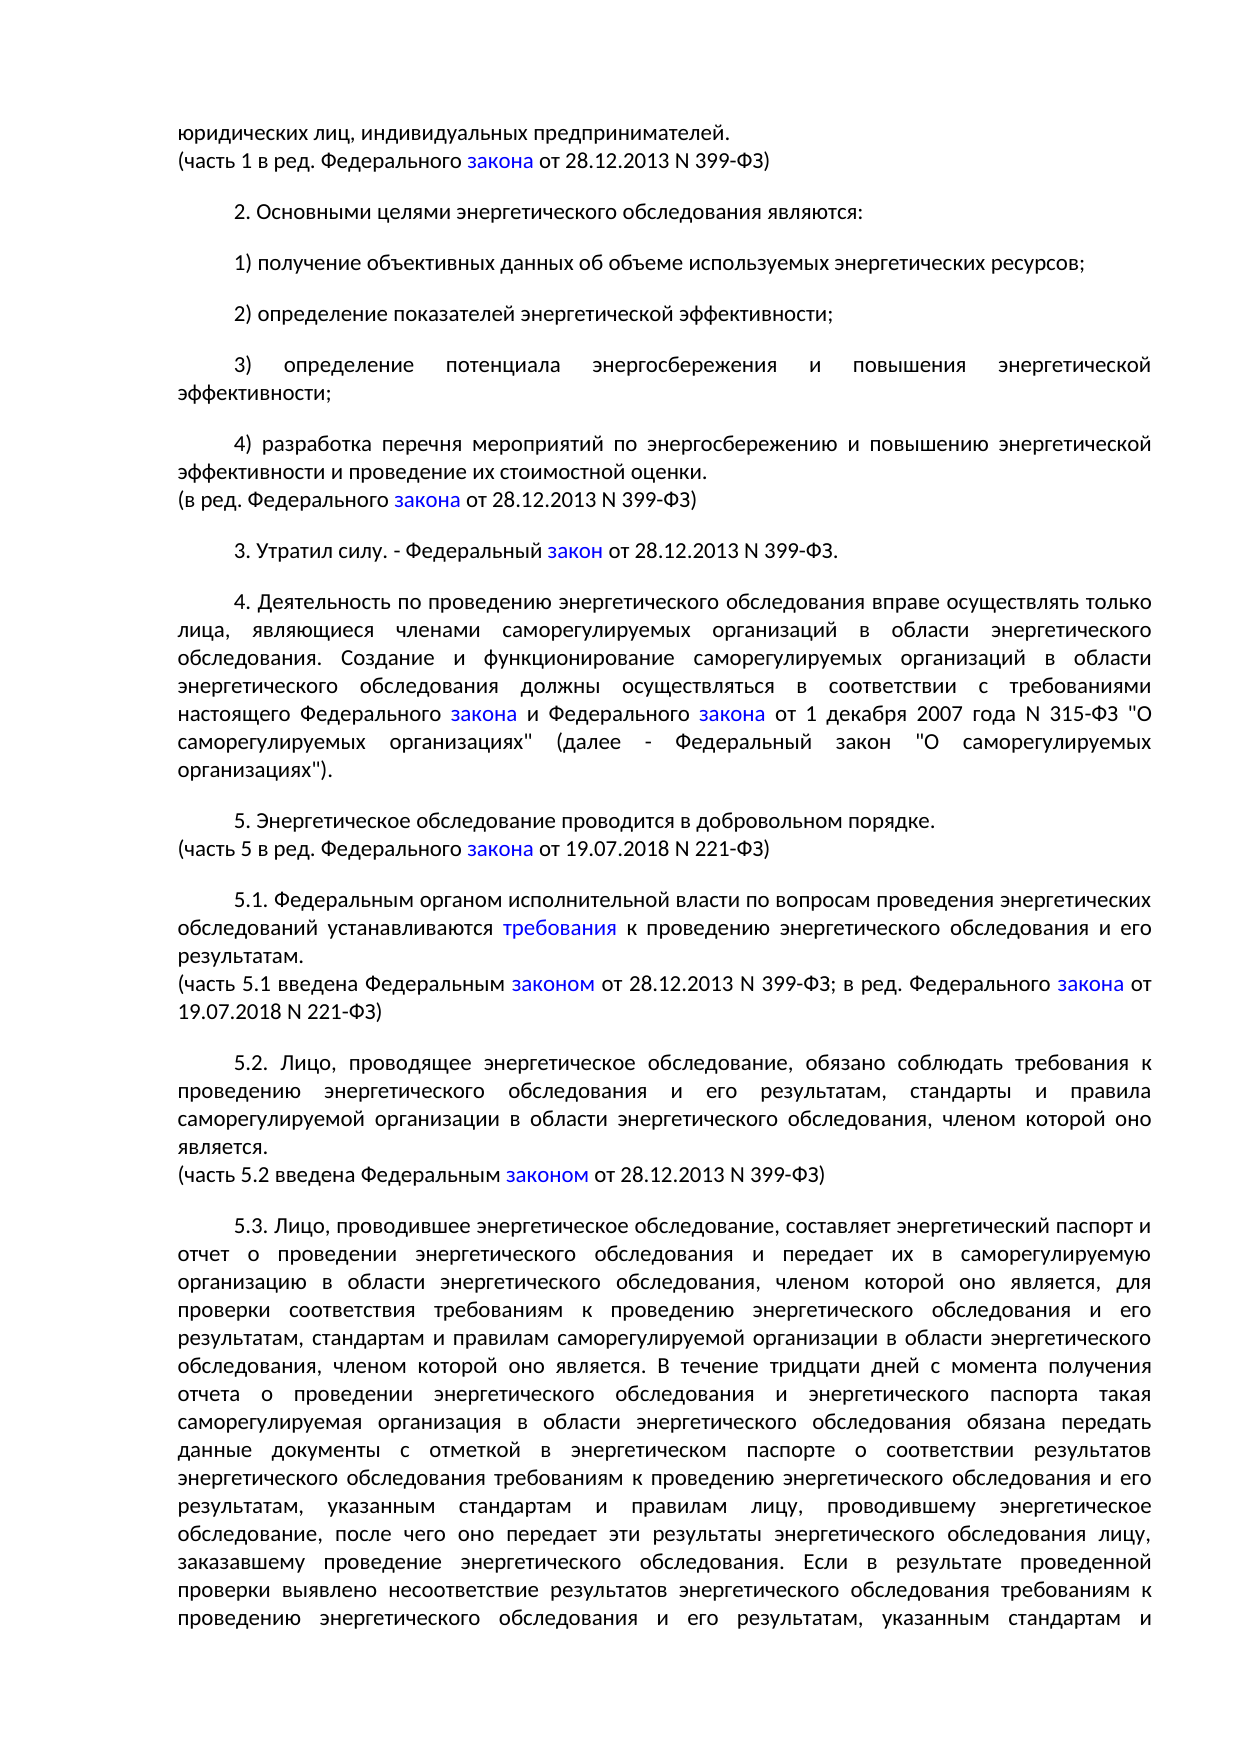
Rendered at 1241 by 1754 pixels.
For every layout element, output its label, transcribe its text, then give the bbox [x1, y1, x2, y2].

text 5.2. Лицо, проводящее энергетическое обследование, обязано соблюдать требования к проведению энергетического обследования и его результатам, стандарты и правила саморегулируемой организации в области энергетического обследования, членом которой оно является. [177, 1048, 1152, 1160]
text 3) определение потенциала энергосбережения и повышения энергетической эффективности; [177, 350, 1152, 406]
text 3. Утратил силу. - Федеральный закон от 28.12.2013 N 399-ФЗ. [177, 536, 1152, 564]
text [177, 118, 1152, 146]
text 5. Энергетическое обследование проводится в добровольном порядке. [177, 806, 1152, 834]
text 4) разработка перечня мероприятий по энергосбережению и повышению энергетической эффективности и проведение их стоимостной оценки. [177, 429, 1152, 485]
text 2) определение показателей энергетической эффективности; [177, 299, 1152, 327]
text (часть 5.2 введена Федеральным законом от 28.12.2013 N 399-ФЗ) [177, 1160, 1152, 1188]
text 4. Деятельность по проведению энергетического обследования вправе осуществлять только лица, являющиеся членами саморегулируемых организаций в области энергетического обследования. Создание и функционирование саморегулируемых организаций в области энергетического обследования должны осуществляться в соответствии с требованиями настоящего Федерального закона и Федерального закона от 1 декабря 2007 года N 315-ФЗ "О саморегулируемых организациях" (далее - Федеральный закон "О саморегулируемых организациях"). [177, 587, 1152, 783]
text 1) получение объективных данных об объеме используемых энергетических ресурсов; [177, 248, 1152, 276]
text (часть 5 в ред. Федерального закона от 19.07.2018 N 221-ФЗ) [177, 834, 1152, 862]
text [177, 1211, 1152, 1631]
text 2. Основными целями энергетического обследования являются: [177, 197, 1152, 225]
text 5.1. Федеральным органом исполнительной власти по вопросам проведения энергетических обследований устанавливаются требования к проведению энергетического обследования и его результатам. [177, 885, 1152, 969]
text (в ред. Федерального закона от 28.12.2013 N 399-ФЗ) [177, 485, 1152, 513]
text (часть 5.1 введена Федеральным законом от 28.12.2013 N 399-ФЗ; в ред. Федерального закона от 19.07.2018 N 221-ФЗ) [177, 969, 1152, 1025]
text (часть 1 в ред. Федерального закона от 28.12.2013 N 399-ФЗ) [177, 146, 1152, 174]
